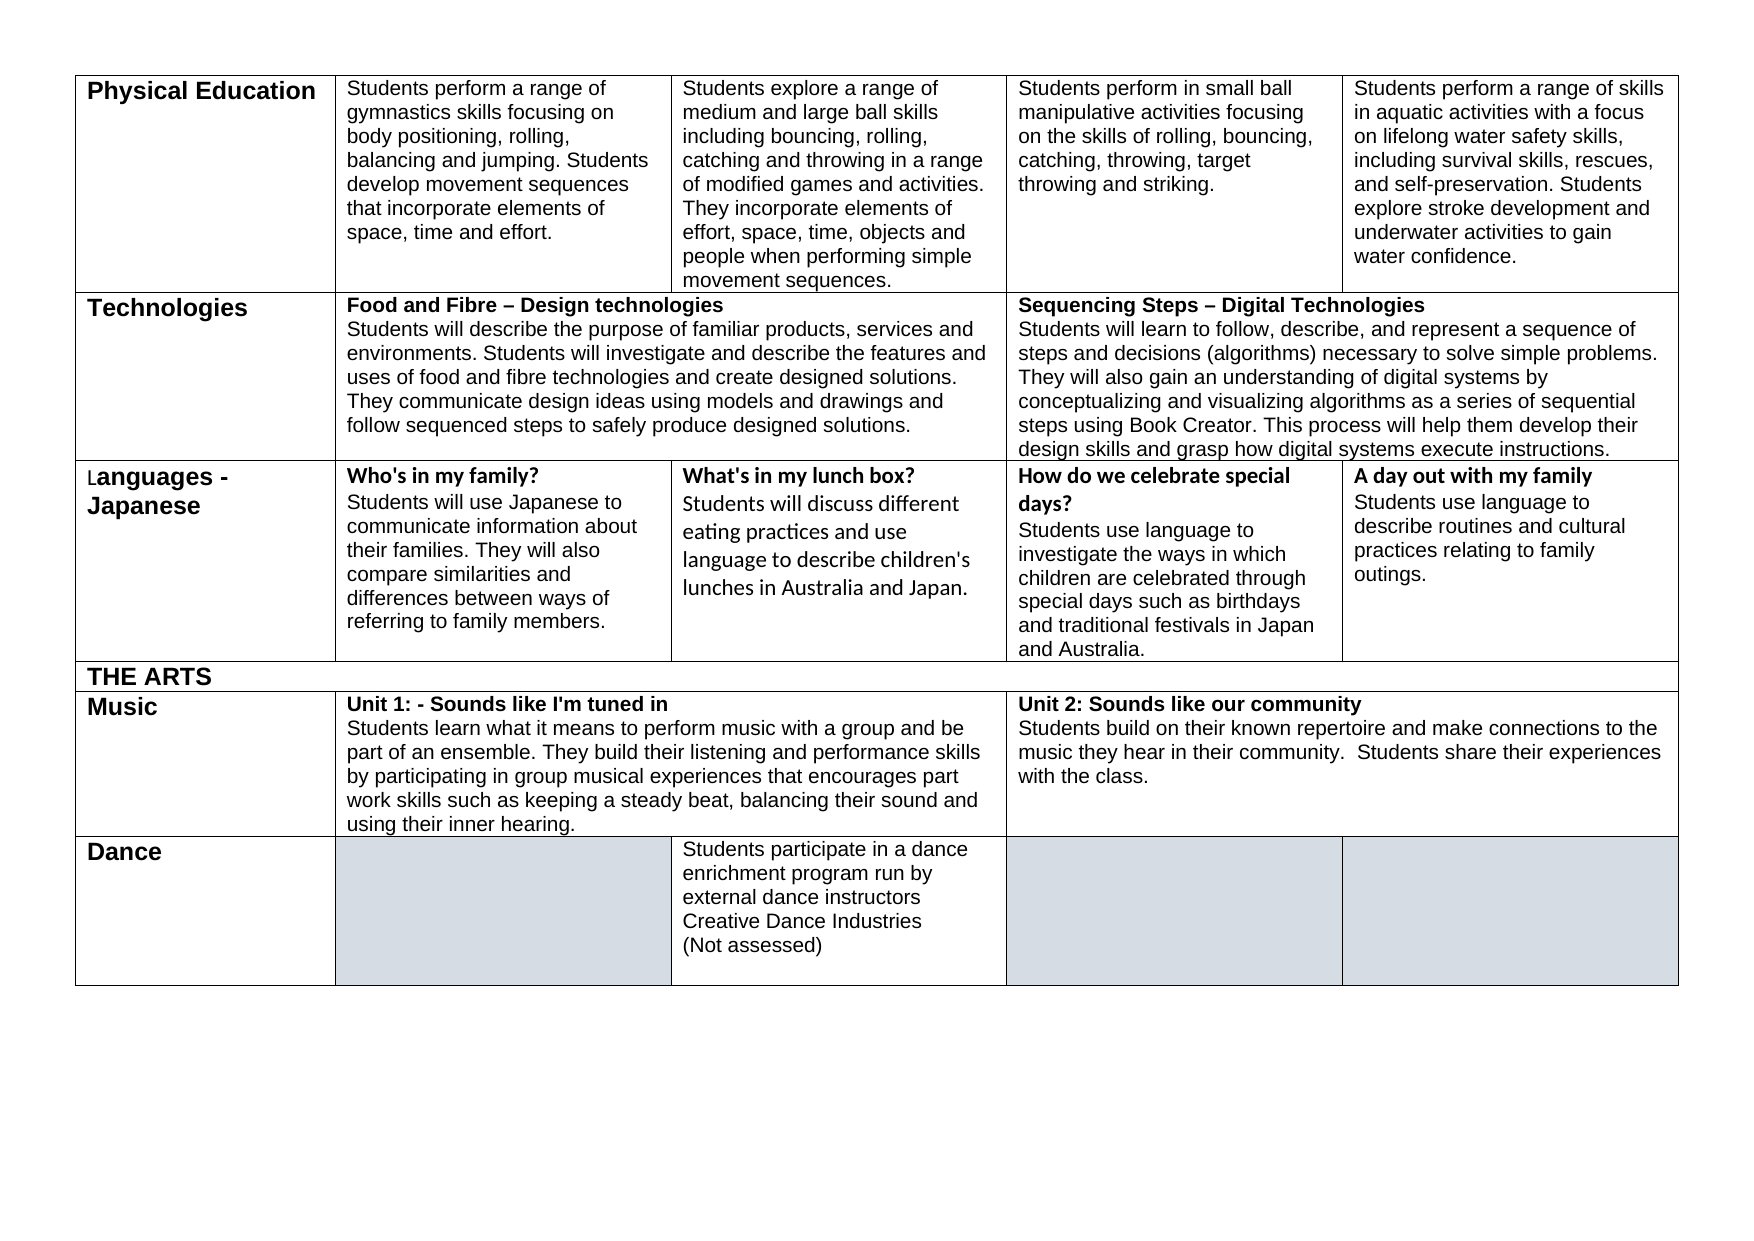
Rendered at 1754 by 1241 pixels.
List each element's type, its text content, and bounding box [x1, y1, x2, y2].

table_cell [1343, 837, 1678, 985]
table_cell Students participate in a dance enrichment program run by external dance instructors Creative Dance Industries (Not assessed) [672, 837, 1006, 985]
table_cell Sequencing Steps – Digital Technologies Students will learn to follow, describe, and represent a sequence of steps and decisions (algorithms) necessary to solve simple problems. They will also gain an understanding of digital systems by conceptualizing and visualizing algorithms as a series of sequential steps using Book Creator. This process will help them develop their design skills and grasp how digital systems execute instructions. [1007, 293, 1678, 460]
table_cell What's in my lunch box? Students will discuss different eating practices and use language to describe children's lunches in Australia and Japan. [672, 461, 1006, 661]
table_cell How do we celebrate special days? Students use language to investigate the ways in which children are celebrated through special days such as birthdays and traditional festivals in Japan and Australia. [1007, 461, 1342, 661]
table_cell Students perform a range of gymnastics skills focusing on body positioning, rolling, balancing and jumping. Students develop movement sequences that incorporate elements of space, time and effort. [336, 76, 671, 292]
table_cell THE ARTS [76, 662, 1678, 691]
table_cell Students explore a range of medium and large ball skills including bouncing, rolling, catching and throwing in a range of modified games and activities. They incorporate elements of effort, space, time, objects and people when performing simple movement sequences. [672, 76, 1006, 292]
table_cell [1007, 837, 1342, 985]
table_cell Physical Education [76, 76, 335, 292]
table_cell A day out with my family Students use language to describe routines and cultural practices relating to family outings. [1343, 461, 1678, 661]
table_cell Languages - Japanese [76, 461, 335, 661]
table_cell Music [76, 692, 335, 836]
table_cell Food and Fibre – Design technologies Students will describe the purpose of familiar products, services and environments. Students will investigate and describe the features and uses of food and fibre technologies and create designed solutions. They communicate design ideas using models and drawings and follow sequenced steps to safely produce designed solutions. [336, 293, 1006, 460]
table_cell Students perform in small ball manipulative activities focusing on the skills of rolling, bouncing, catching, throwing, target throwing and striking. [1007, 76, 1342, 292]
table_cell Students perform a range of skills in aquatic activities with a focus on lifelong water safety skills, including survival skills, rescues, and self-preservation. Students explore stroke development and underwater activities to gain water confidence. [1343, 76, 1678, 292]
table_cell [336, 837, 671, 985]
table_cell Who's in my family? Students will use Japanese to communicate information about their families. They will also compare similarities and differences between ways of referring to family members. [336, 461, 671, 661]
table_cell Technologies [76, 293, 335, 460]
table_cell Unit 2: Sounds like our community Students build on their known repertoire and make connections to the music they hear in their community. Students share their experiences with the class. [1007, 692, 1678, 836]
table_cell Unit 1: - Sounds like I'm tuned in Students learn what it means to perform music with a group and be part of an ensemble. They build their listening and performance skills by participating in group musical experiences that encourages part work skills such as keeping a steady beat, balancing their sound and using their inner hearing. [336, 692, 1006, 836]
table_cell Dance [76, 837, 335, 985]
